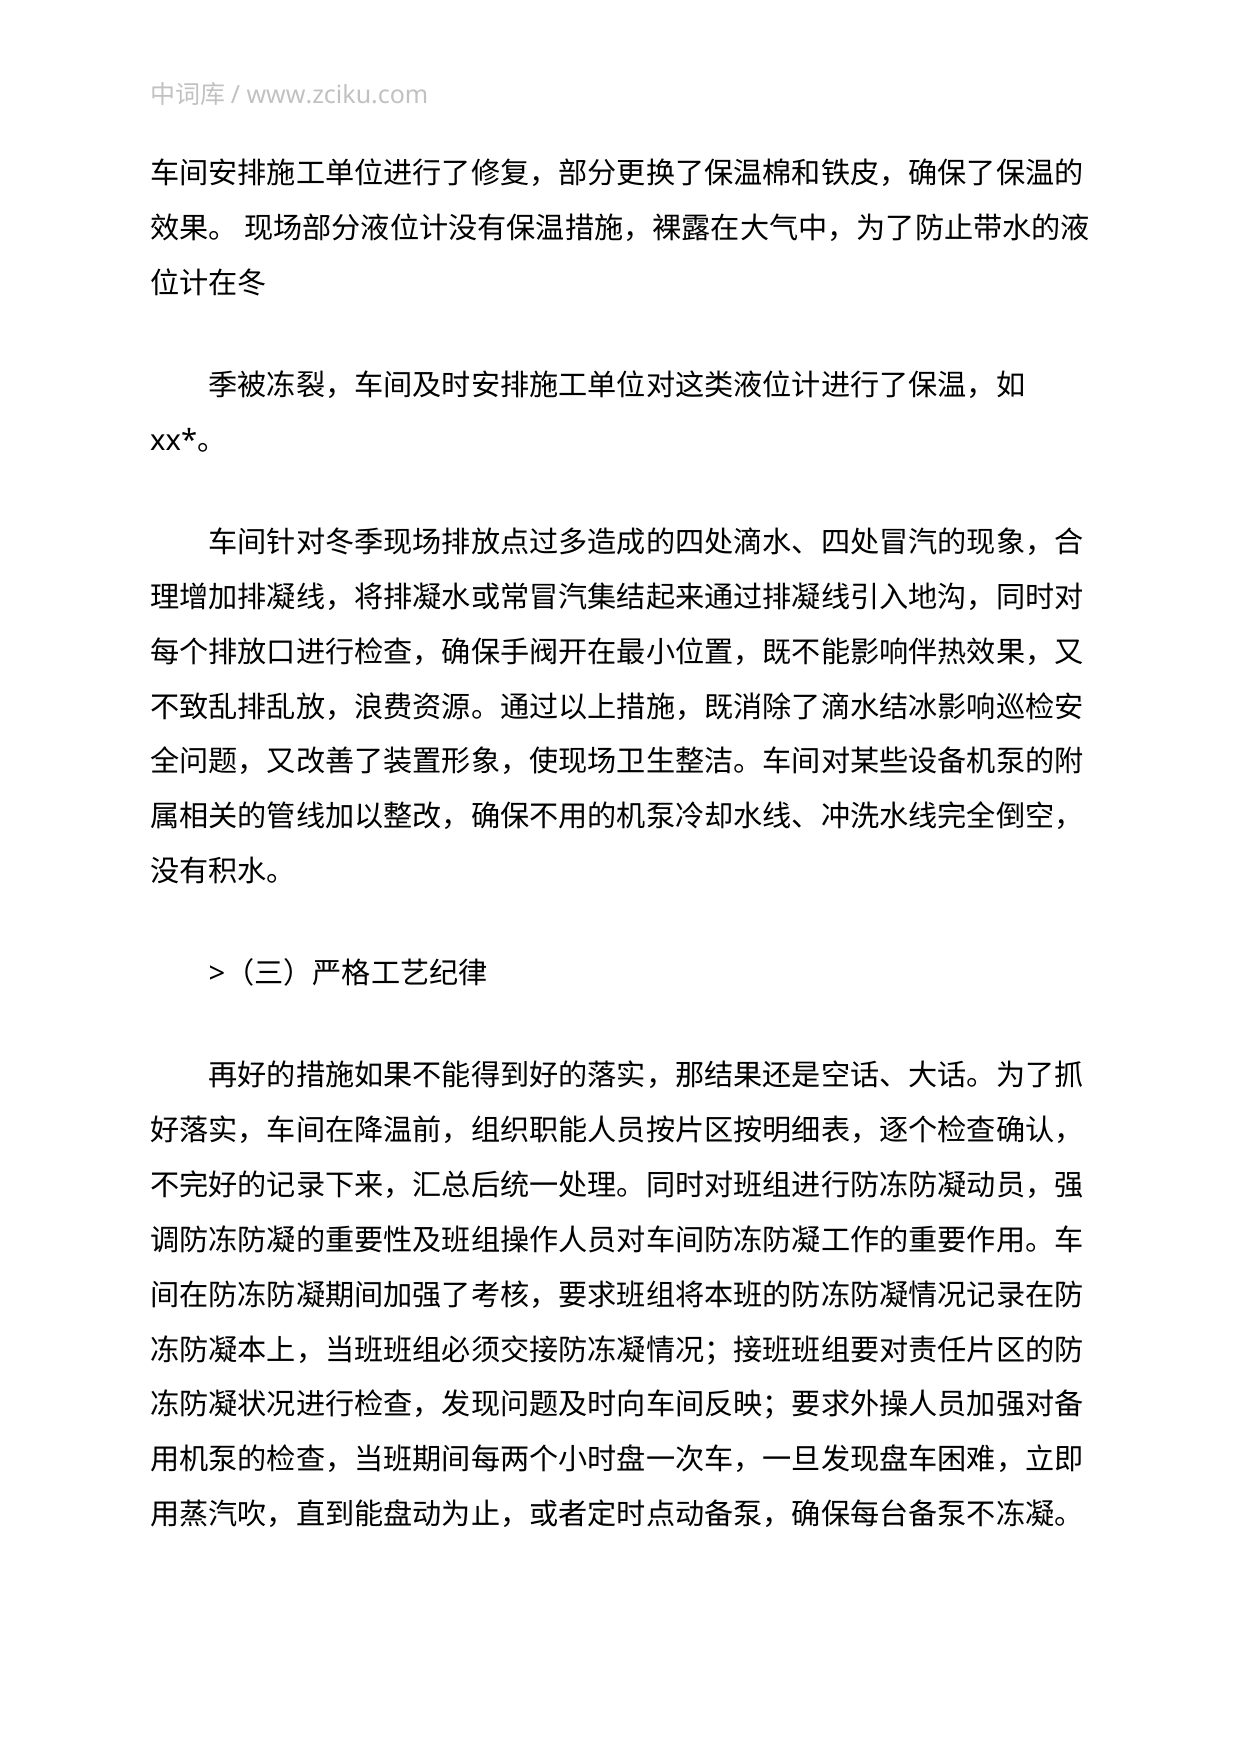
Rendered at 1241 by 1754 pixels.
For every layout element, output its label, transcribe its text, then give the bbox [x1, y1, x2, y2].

text >（三）严格工艺纪律 [150, 949, 1090, 992]
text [150, 150, 1090, 302]
text 季被冻裂，车间及时安排施工单位对这类液位计进行了保温，如xx*。 [150, 362, 1090, 459]
text 车间针对冬季现场排放点过多造成的四处滴水、四处冒汽的现象，合理增加排凝线，将排凝水或常冒汽集结起来通过排凝线引入地沟，同时对每个排放口进行检查，确保手阀开在最小位置，既不能影响伴热效果，又不致乱排乱放，浪费资源。通过以上措施，既消除了滴水结冰影响巡检安全问题，又改善了装置形象，使现场卫生整洁。车间对某些设备机泵的附属相关的管线加以整改，确保不用的机泵冷却水线、冲洗水线完全倒空，没有积水。 [150, 518, 1090, 890]
text 再好的措施如果不能得到好的落实，那结果还是空话、大话。为了抓好落实，车间在降温前，组织职能人员按片区按明细表，逐个检查确认，不完好的记录下来，汇总后统一处理。同时对班组进行防冻防凝动员，强调防冻防凝的重要性及班组操作人员对车间防冻防凝工作的重要作用。车间在防冻防凝期间加强了考核，要求班组将本班的防冻防凝情况记录在防冻防凝本上，当班班组必须交接防冻凝情况；接班班组要对责任片区的防冻防凝状况进行检查，发现问题及时向车间反映；要求外操人员加强对备用机泵的检查，当班期间每两个小时盘一次车，一旦发现盘车困难，立即用蒸汽吹，直到能盘动为止，或者定时点动备泵，确保每台备泵不冻凝。 [150, 1052, 1090, 1533]
